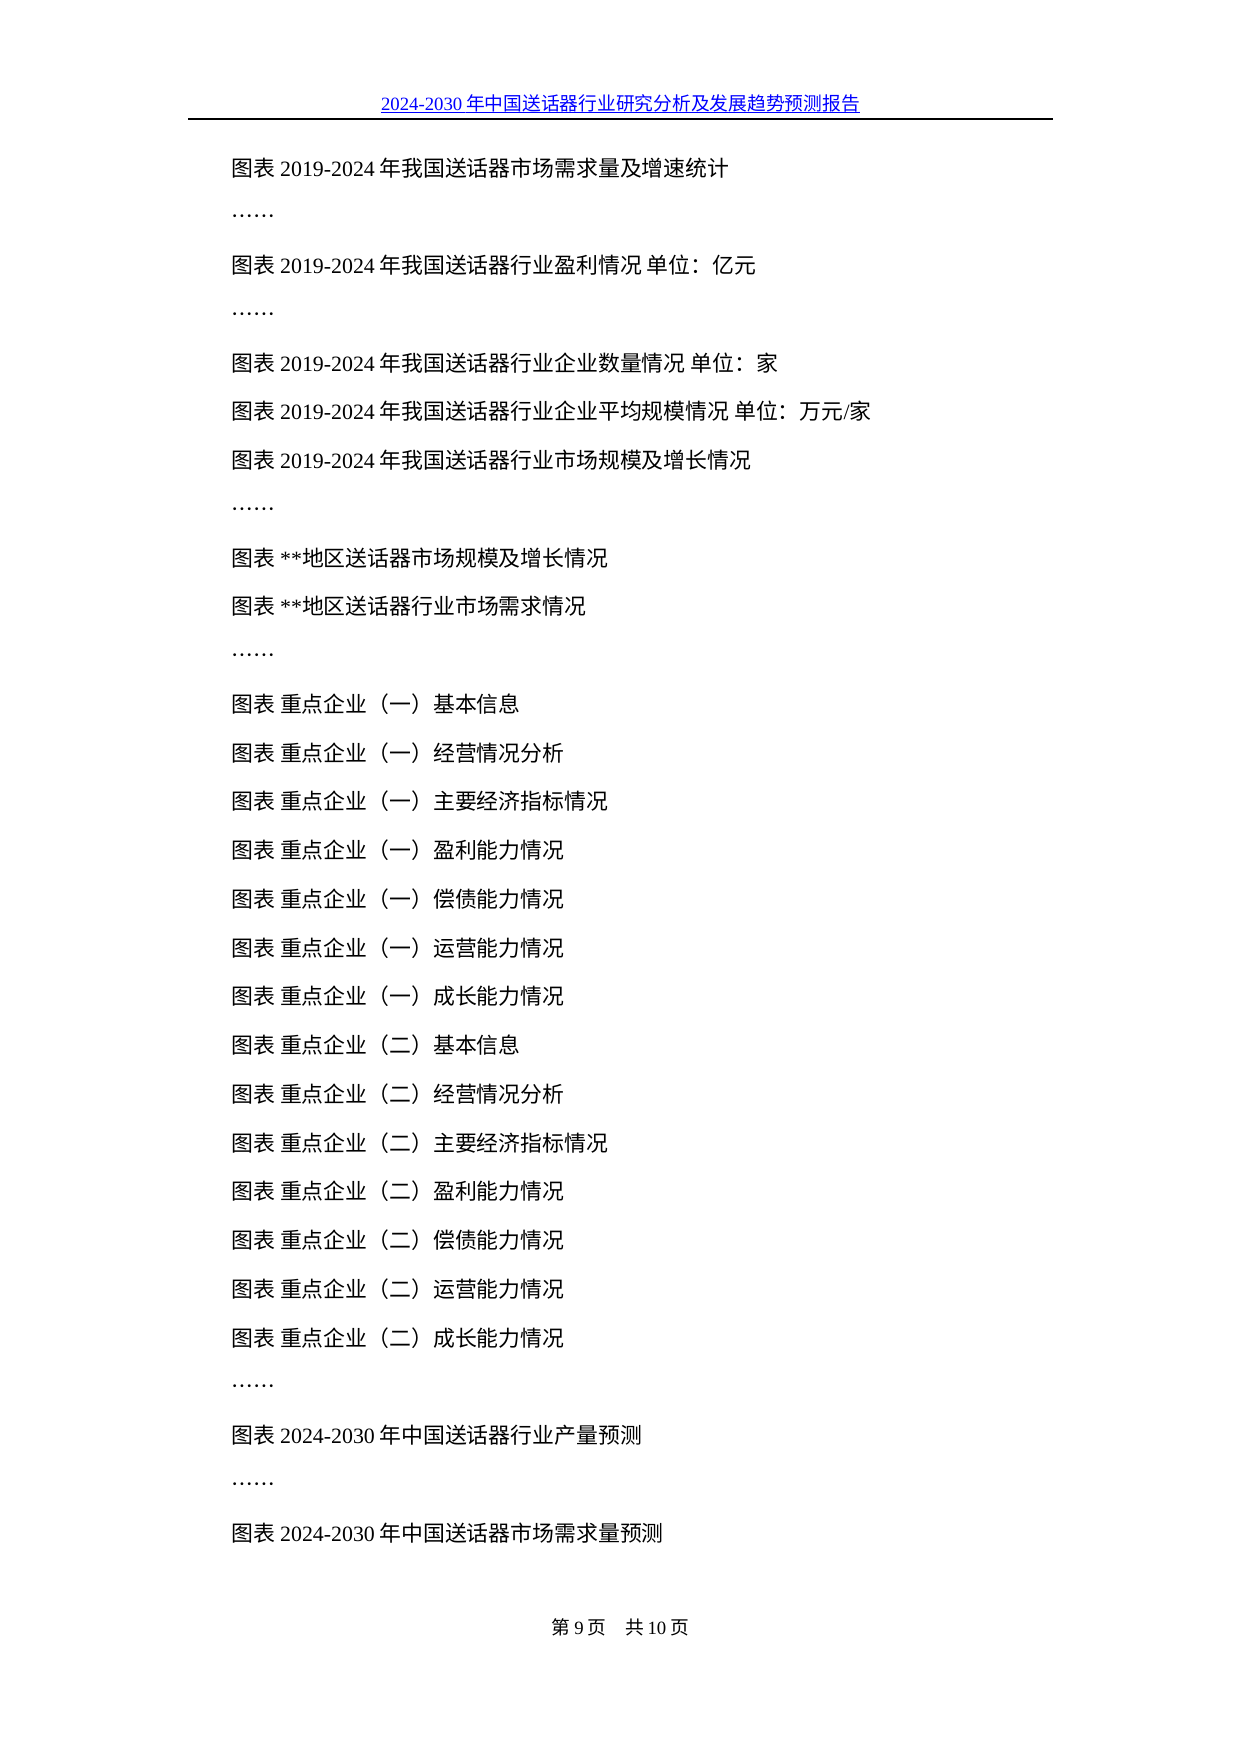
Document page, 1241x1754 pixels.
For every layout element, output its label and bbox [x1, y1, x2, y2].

text [187, 150, 1053, 1548]
